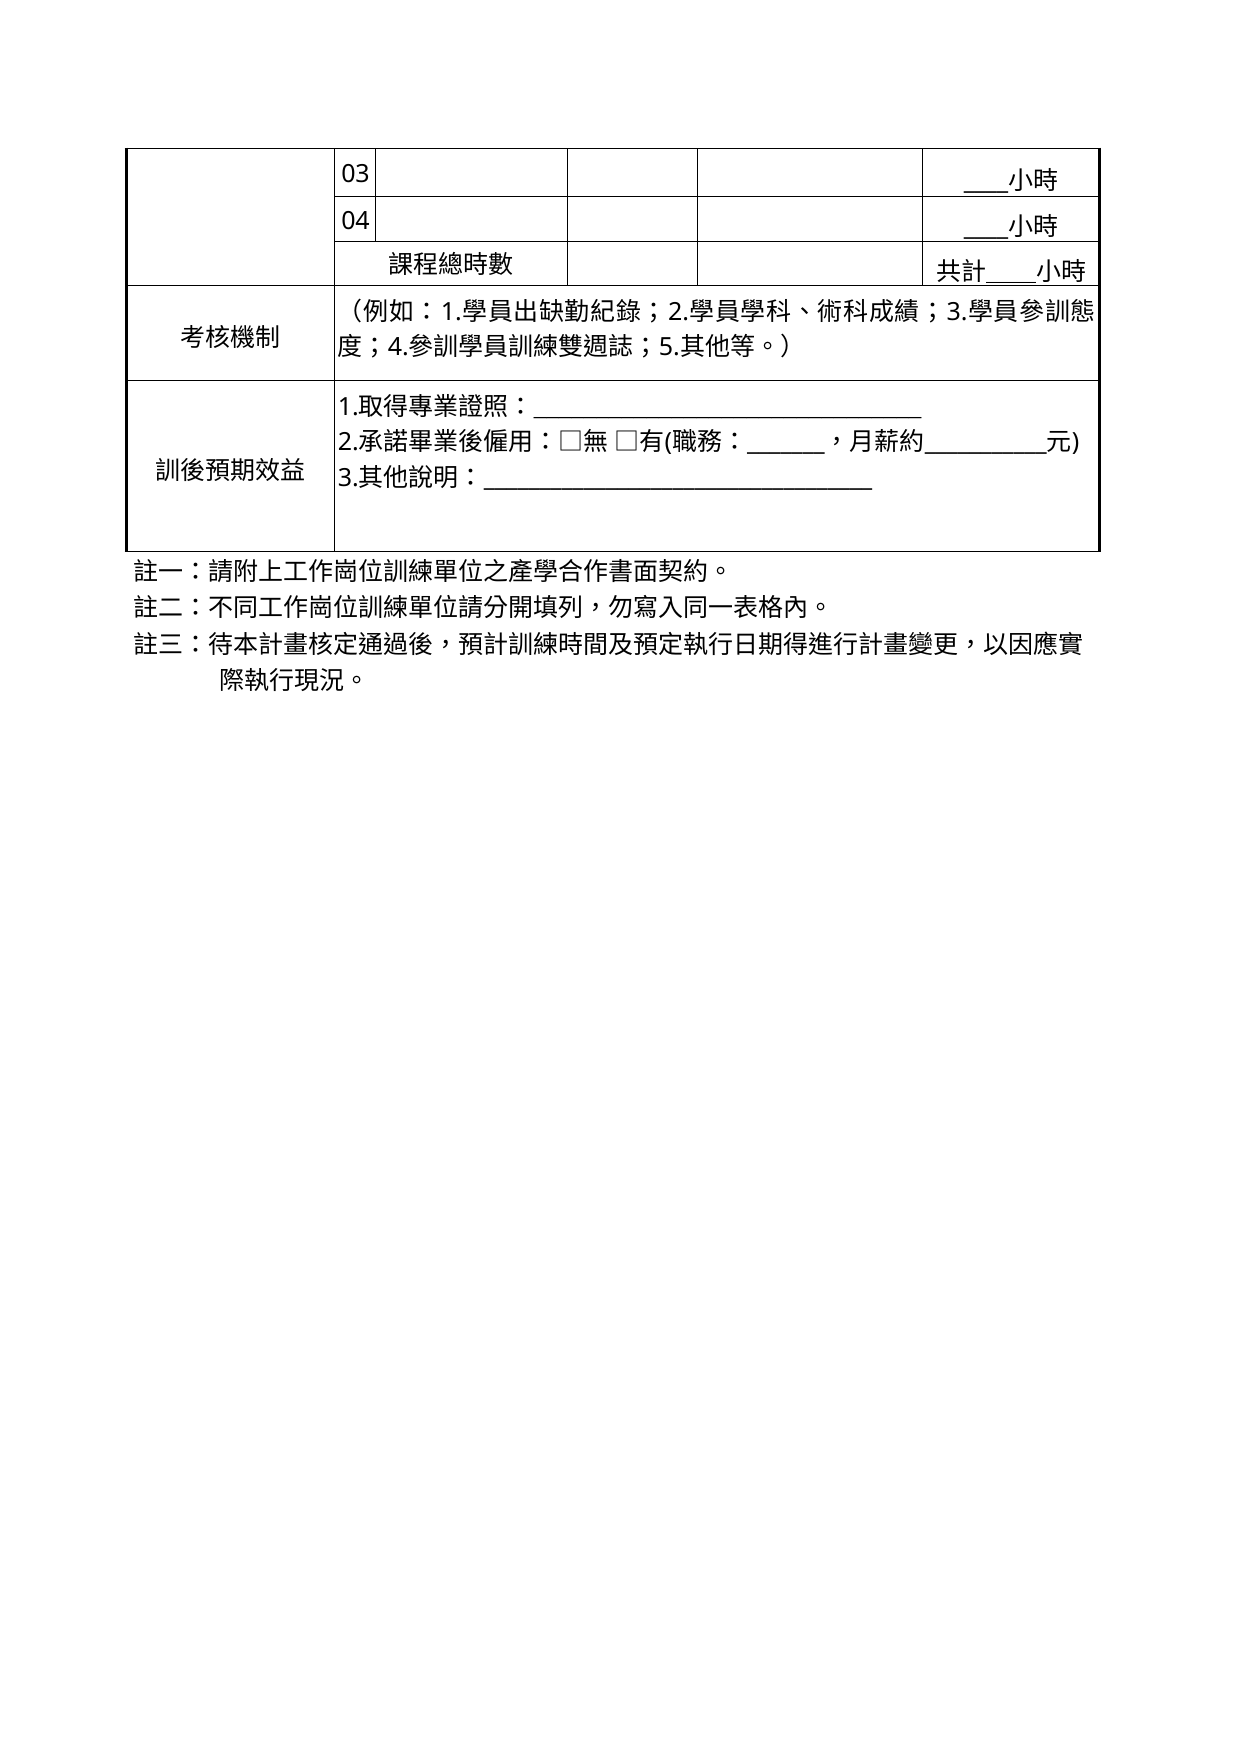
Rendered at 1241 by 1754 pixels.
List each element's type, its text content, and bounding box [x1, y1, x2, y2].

table_cell [698, 197, 922, 241]
table_cell （例如：1.學員出缺勤紀錄；2.學員學科、術科成績；3.學員參訓態度；4.參訓學員訓練雙週誌；5.其他等。） [335, 286, 1098, 380]
table_cell [568, 149, 697, 196]
table_cell 1.取得專業證照：_______________________________ 2.承諾畢業後僱用：□無 □有(職務：_______，月薪約___________元) 3.其他說明：___________________________________ [335, 381, 1098, 551]
table_cell ____小時 [923, 197, 1098, 241]
table_cell 03 [335, 149, 375, 196]
table_cell [698, 242, 922, 285]
text 註三：待本計畫核定通過後，預計訓練時間及預定執行日期得進行計畫變更，以因應實際執行現況。 [133, 624, 1102, 697]
table_cell [376, 149, 567, 196]
table_cell [376, 197, 567, 241]
table_cell 考核機制 [128, 286, 334, 380]
table_cell [568, 197, 697, 241]
table_cell [698, 149, 922, 196]
table_cell [568, 242, 697, 285]
table_cell 共計＿＿小時 [923, 242, 1098, 285]
table_cell ____小時 [923, 149, 1098, 196]
text 註一：請附上工作崗位訓練單位之產學合作書面契約。 [133, 552, 1092, 588]
table_cell 訓後預期效益 [128, 381, 334, 551]
table_cell 課程總時數 [335, 242, 567, 285]
table_cell 04 [335, 197, 375, 241]
text 註二：不同工作崗位訓練單位請分開填列，勿寫入同一表格內。 [133, 588, 1092, 624]
